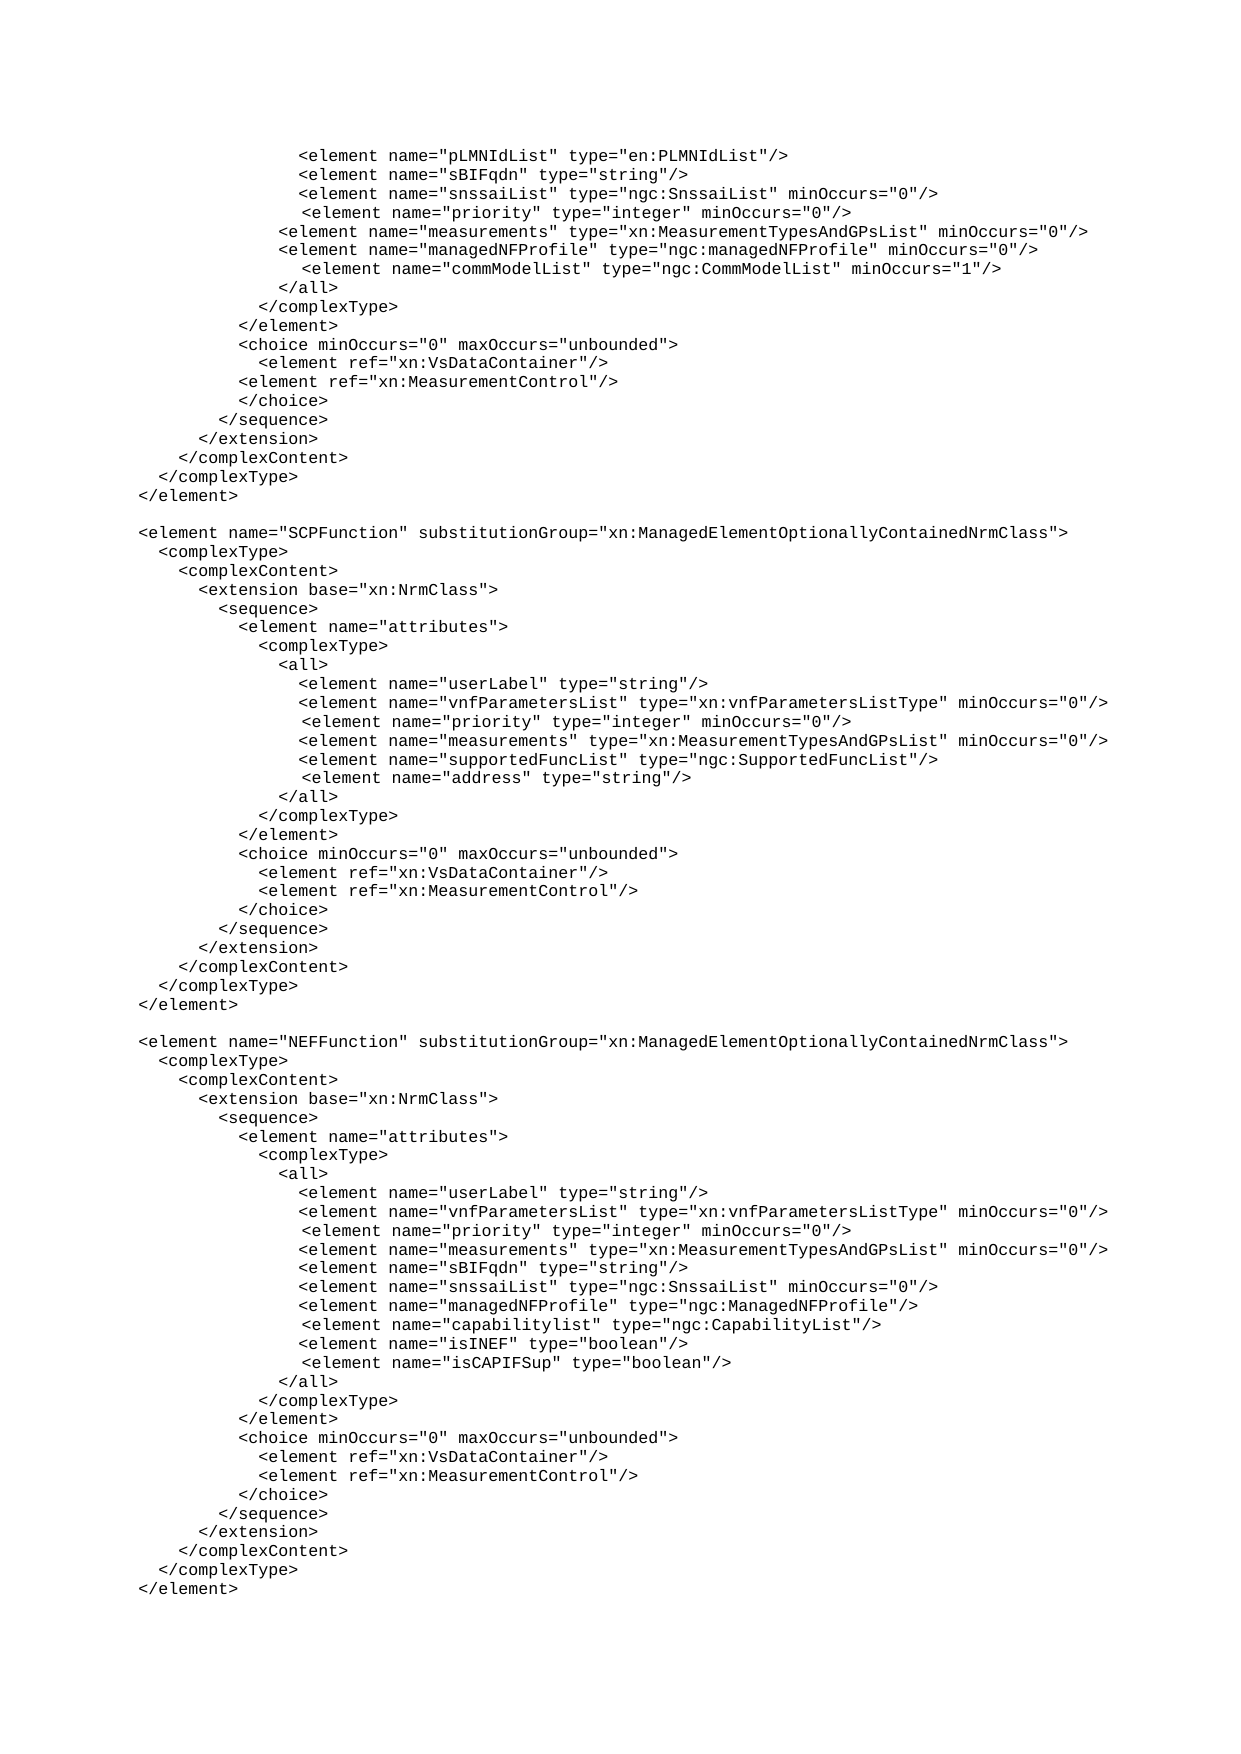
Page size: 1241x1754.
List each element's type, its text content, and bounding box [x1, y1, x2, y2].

text </choice> [118, 902, 1122, 921]
text <element name="priority" type="integer" minOccurs="0"/> [118, 713, 1122, 732]
text <extension base="xn:NrmClass"> [118, 1090, 1122, 1109]
text </element> [118, 317, 1122, 336]
text <choice minOccurs="0" maxOccurs="unbounded"> [118, 336, 1122, 355]
text <element name="capabilitylist" type="ngc:CapabilityList"/> [118, 1317, 1122, 1336]
text </complexContent> [118, 1543, 1122, 1562]
text </extension> [118, 1524, 1122, 1543]
text </element> [118, 996, 1122, 1015]
text <choice minOccurs="0" maxOccurs="unbounded"> [118, 1430, 1122, 1449]
text <extension base="xn:NrmClass"> [118, 581, 1122, 600]
text </complexType> [118, 298, 1122, 317]
text </element> [118, 1581, 1122, 1599]
text <element name="measurements" type="xn:MeasurementTypesAndGPsList" minOccurs="0"/> [118, 732, 1122, 751]
text </element> [118, 1411, 1122, 1430]
text <element name="priority" type="integer" minOccurs="0"/> [118, 1222, 1122, 1241]
text </complexType> [118, 977, 1122, 996]
text </complexType> [118, 468, 1122, 487]
text </complexType> [118, 808, 1122, 826]
text </complexType> [118, 1392, 1122, 1411]
text </complexContent> [118, 958, 1122, 977]
text <element name="snssaiList" type="ngc:SnssaiList" minOccurs="0"/> [118, 185, 1122, 204]
text <sequence> [118, 600, 1122, 619]
text <element name="address" type="string"/> [118, 770, 1122, 789]
text </choice> [118, 393, 1122, 412]
text </extension> [118, 939, 1122, 958]
text </sequence> [118, 412, 1122, 431]
text <element name="NEFFunction" substitutionGroup="xn:ManagedElementOptionallyContainedNrmClass"> [118, 1034, 1122, 1053]
text <all> [118, 657, 1122, 676]
text </complexType> [118, 1562, 1122, 1581]
text <element name="sBIFqdn" type="string"/> [118, 167, 1122, 185]
text <element name="isINEF" type="boolean"/> [118, 1336, 1122, 1354]
text </element> [118, 487, 1122, 506]
text <element name="attributes"> [118, 619, 1122, 638]
text <element ref="xn:VsDataContainer"/> [118, 355, 1122, 374]
text <element name="SCPFunction" substitutionGroup="xn:ManagedElementOptionallyContainedNrmClass"> [118, 525, 1122, 544]
text <complexType> [118, 544, 1122, 562]
text <element name="priority" type="integer" minOccurs="0"/> [118, 204, 1122, 223]
text <element ref="xn:MeasurementControl"/> [118, 374, 1122, 393]
text <element name="attributes"> [118, 1128, 1122, 1147]
text <element name="sBIFqdn" type="string"/> [118, 1260, 1122, 1279]
text <complexContent> [118, 562, 1122, 581]
text </complexContent> [118, 449, 1122, 468]
text <element name="userLabel" type="string"/> [118, 1185, 1122, 1203]
text <element ref="xn:VsDataContainer"/> [118, 1449, 1122, 1467]
text </extension> [118, 431, 1122, 449]
text </all> [118, 789, 1122, 808]
text <element name="measurements" type="xn:MeasurementTypesAndGPsList" minOccurs="0"/> [118, 1241, 1122, 1260]
text <element ref="xn:MeasurementControl"/> [118, 1467, 1122, 1486]
text <element name="measurements" type="xn:MeasurementTypesAndGPsList" minOccurs="0"/> [118, 223, 1122, 242]
text <element name="supportedFuncList" type="ngc:SupportedFuncList"/> [118, 751, 1122, 770]
text <element name="managedNFProfile" type="ngc:managedNFProfile" minOccurs="0"/> [118, 242, 1122, 261]
text </element> [118, 826, 1122, 845]
text </sequence> [118, 1505, 1122, 1524]
text <complexType> [118, 638, 1122, 657]
text <choice minOccurs="0" maxOccurs="unbounded"> [118, 845, 1122, 864]
text <all> [118, 1166, 1122, 1185]
text <element name="isCAPIFSup" type="boolean"/> [118, 1354, 1122, 1373]
text <sequence> [118, 1109, 1122, 1128]
text <element name="snssaiList" type="ngc:SnssaiList" minOccurs="0"/> [118, 1279, 1122, 1298]
text <complexContent> [118, 1072, 1122, 1090]
text <element name="managedNFProfile" type="ngc:ManagedNFProfile"/> [118, 1298, 1122, 1317]
text <element ref="xn:VsDataContainer"/> [118, 864, 1122, 883]
text </all> [118, 1373, 1122, 1392]
text </choice> [118, 1486, 1122, 1505]
text <element name="commModelList" type="ngc:CommModelList" minOccurs="1"/> [118, 261, 1122, 280]
text <element name="vnfParametersList" type="xn:vnfParametersListType" minOccurs="0"/> [118, 1203, 1122, 1222]
text <element name="vnfParametersList" type="xn:vnfParametersListType" minOccurs="0"/> [118, 694, 1122, 713]
text </all> [118, 280, 1122, 298]
text <complexType> [118, 1147, 1122, 1166]
text <element ref="xn:MeasurementControl"/> [118, 883, 1122, 902]
text </sequence> [118, 921, 1122, 939]
text <complexType> [118, 1053, 1122, 1072]
text <element name="pLMNIdList" type="en:PLMNIdList"/> [118, 148, 1122, 167]
text <element name="userLabel" type="string"/> [118, 676, 1122, 694]
